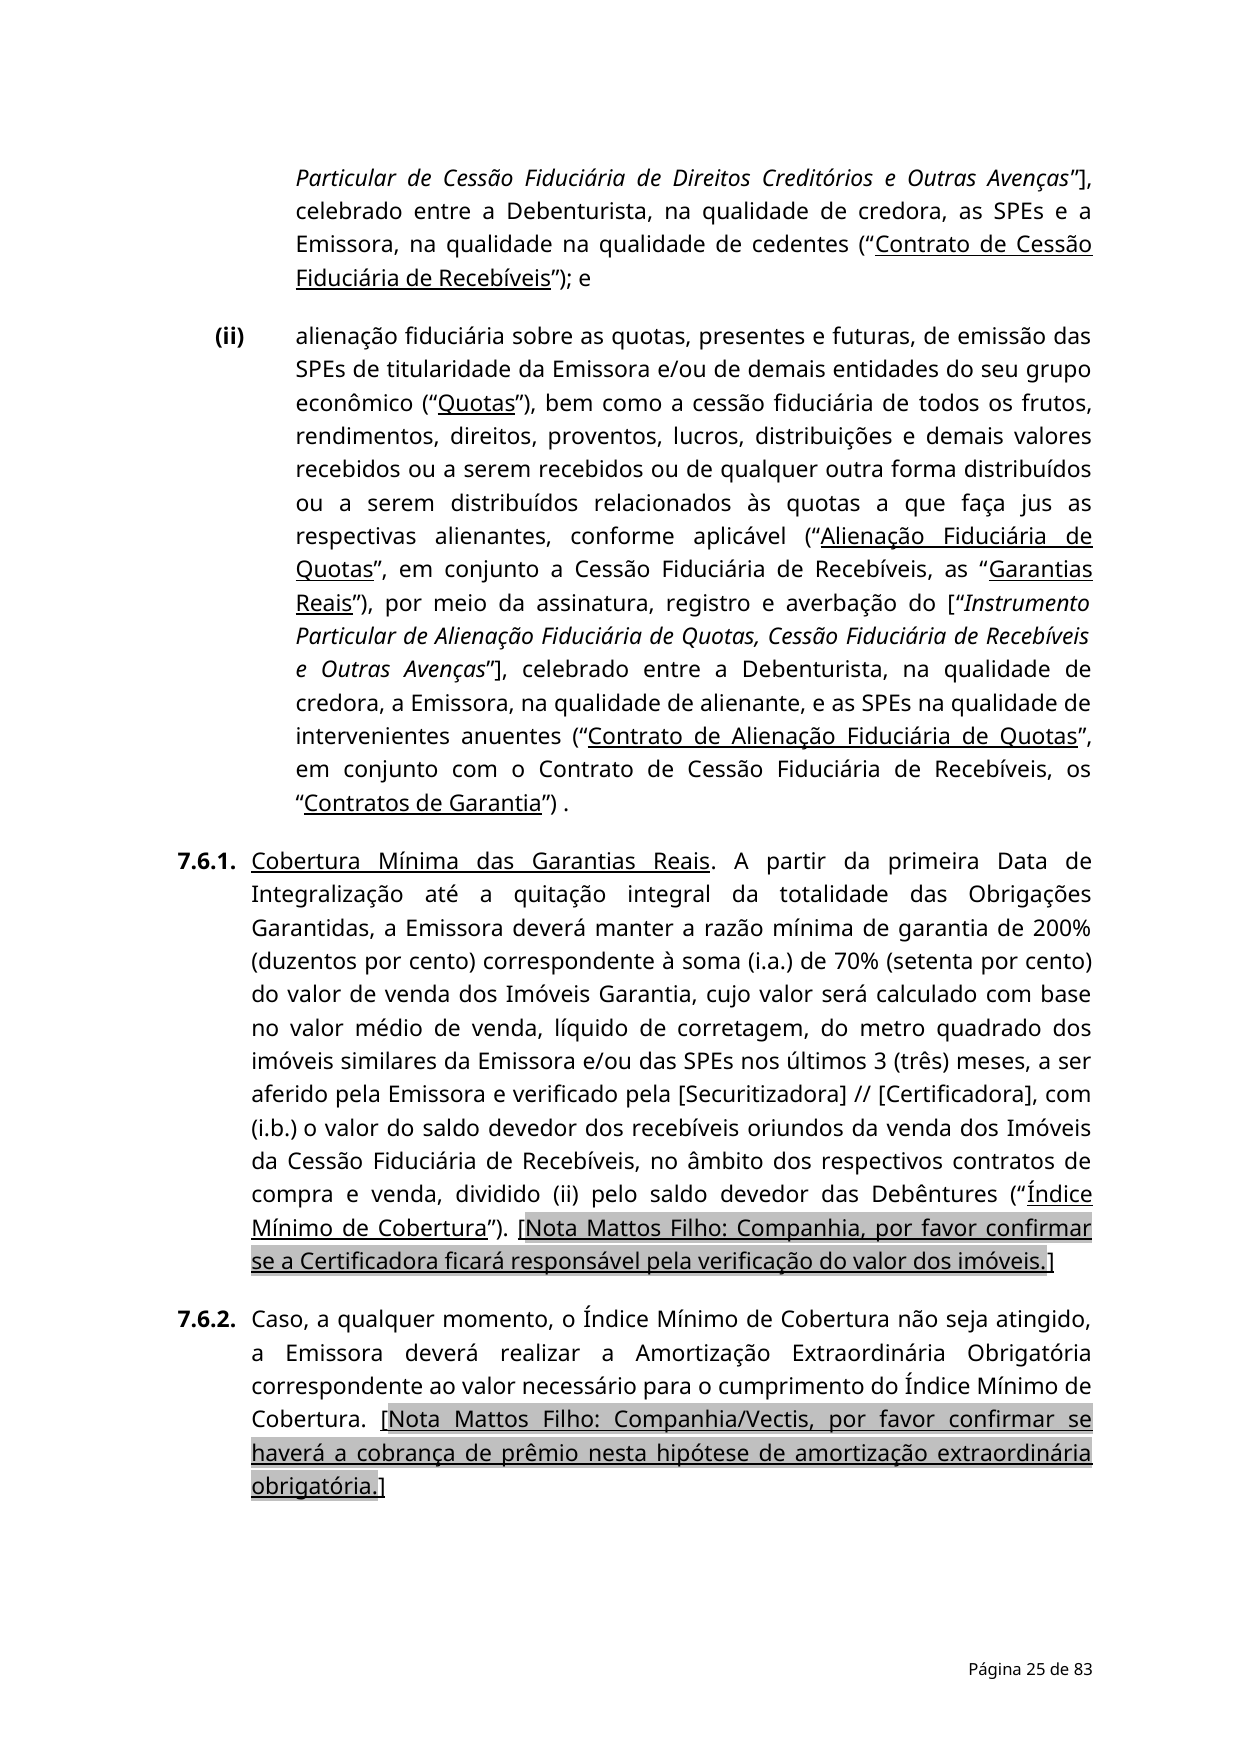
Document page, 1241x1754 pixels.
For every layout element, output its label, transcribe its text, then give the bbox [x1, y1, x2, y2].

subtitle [215, 159, 1092, 293]
subtitle alienação fiduciária sobre as quotas, presentes e futuras, de emissão das SPEs de titularidade da Emissora e/ou de demais entidades do seu grupo econômico (“Quotas”), bem como a cessão fiduciária de todos os frutos, rendimentos, direitos, proventos, lucros, distribuições e demais valores recebidos ou a serem recebidos ou de qualquer outra forma distribuídos ou a serem distribuídos relacionados às quotas a que faça jus as respectivas alienantes, conforme aplicável (“Alienação Fiduciária de Quotas”, em conjunto a Cessão Fiduciária de Recebíveis, as “Garantias Reais”), por meio da assinatura, registro e averbação do [“Instrumento Particular de Alienação Fiduciária de Quotas, Cessão Fiduciária de Recebíveis e Outras Avenças”], celebrado entre a Debenturista, na qualidade de credora, a Emissora, na qualidade de alienante, e as SPEs na qualidade de intervenientes anuentes (“Contrato de Alienação Fiduciária de Quotas”, em conjunto com o Contrato de Cessão Fiduciária de Recebíveis, os “Contratos de Garantia”) . [215, 318, 1092, 818]
subtitle Caso, a qualquer momento, o Índice Mínimo de Cobertura não seja atingido, a Emissora deverá realizar a Amortização Extraordinária Obrigatória correspondente ao valor necessário para o cumprimento do Índice Mínimo de Cobertura. [Nota Mattos Filho: Companhia/Vectis, por favor confirmar se haverá a cobrança de prêmio nesta hipótese de amortização extraordinária obrigatória.] [177, 1301, 1092, 1501]
subtitle Cobertura Mínima das Garantias Reais. A partir da primeira Data de Integralização até a quitação integral da totalidade das Obrigações Garantidas, a Emissora deverá manter a razão mínima de garantia de 200% (duzentos por cento) correspondente à soma (i.a.) de 70% (setenta por cento) do valor de venda dos Imóveis Garantia, cujo valor será calculado com base no valor médio de venda, líquido de corretagem, do metro quadrado dos imóveis similares da Emissora e/ou das SPEs nos últimos 3 (três) meses, a ser aferido pela Emissora e verificado pela [Securitizadora] // [Certificadora], com (i.b.) o valor do saldo devedor dos recebíveis oriundos da venda dos Imóveis da Cessão Fiduciária de Recebíveis, no âmbito dos respectivos contratos de compra e venda, dividido (ii) pelo saldo devedor das Debêntures (“Índice Mínimo de Cobertura”). [Nota Mattos Filho: Companhia, por favor confirmar se a Certificadora ficará responsável pela verificação do valor dos imóveis.] [177, 843, 1092, 1276]
